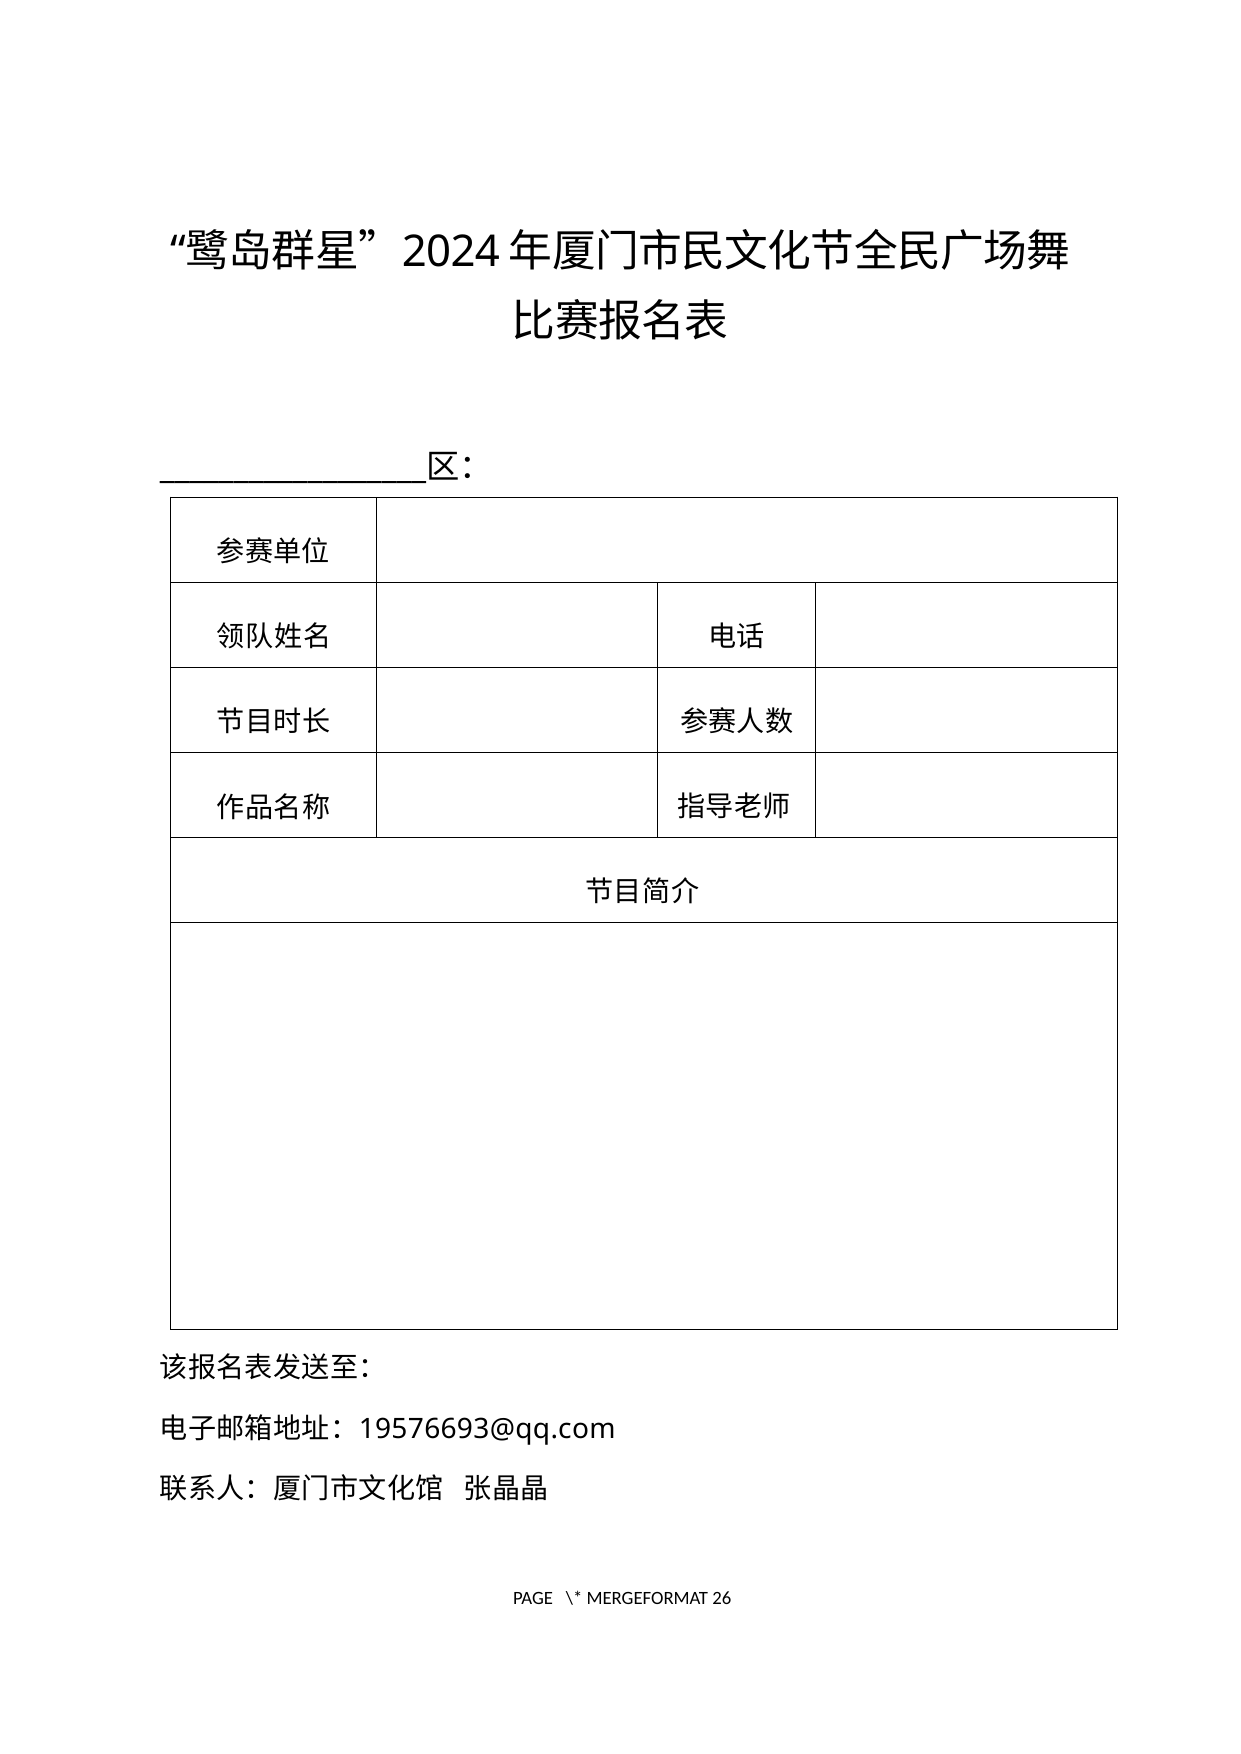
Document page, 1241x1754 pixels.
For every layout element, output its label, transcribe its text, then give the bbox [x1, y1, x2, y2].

text 比赛报名表 [159, 285, 1081, 350]
table_cell [816, 583, 1117, 667]
table_cell [816, 668, 1117, 752]
table_cell 领队姓名 [171, 583, 376, 667]
table_cell 参赛人数 [658, 668, 815, 752]
table_header 参赛单位 [171, 498, 376, 582]
table_cell [377, 583, 657, 667]
table_cell 节目简介 [171, 838, 1117, 922]
table_header [377, 498, 1117, 582]
table_cell [377, 668, 657, 752]
table_cell [171, 923, 1117, 1328]
text __________________区： [159, 432, 1081, 497]
table_cell 节目时长 [171, 668, 376, 752]
table_cell 指导老师 [658, 753, 815, 837]
table_cell 作品名称 [171, 753, 376, 837]
text “鹭岛群星”2024年厦门市民文化节全民广场舞 [159, 215, 1081, 280]
text 该报名表发送至： [159, 1329, 1081, 1390]
text 联系人：厦门市文化馆 张晶晶 [159, 1450, 1081, 1511]
table_cell [816, 753, 1117, 837]
table_cell [377, 753, 657, 837]
table_cell 电话 [658, 583, 815, 667]
text 电子邮箱地址：19576693@qq.com [159, 1390, 1081, 1450]
